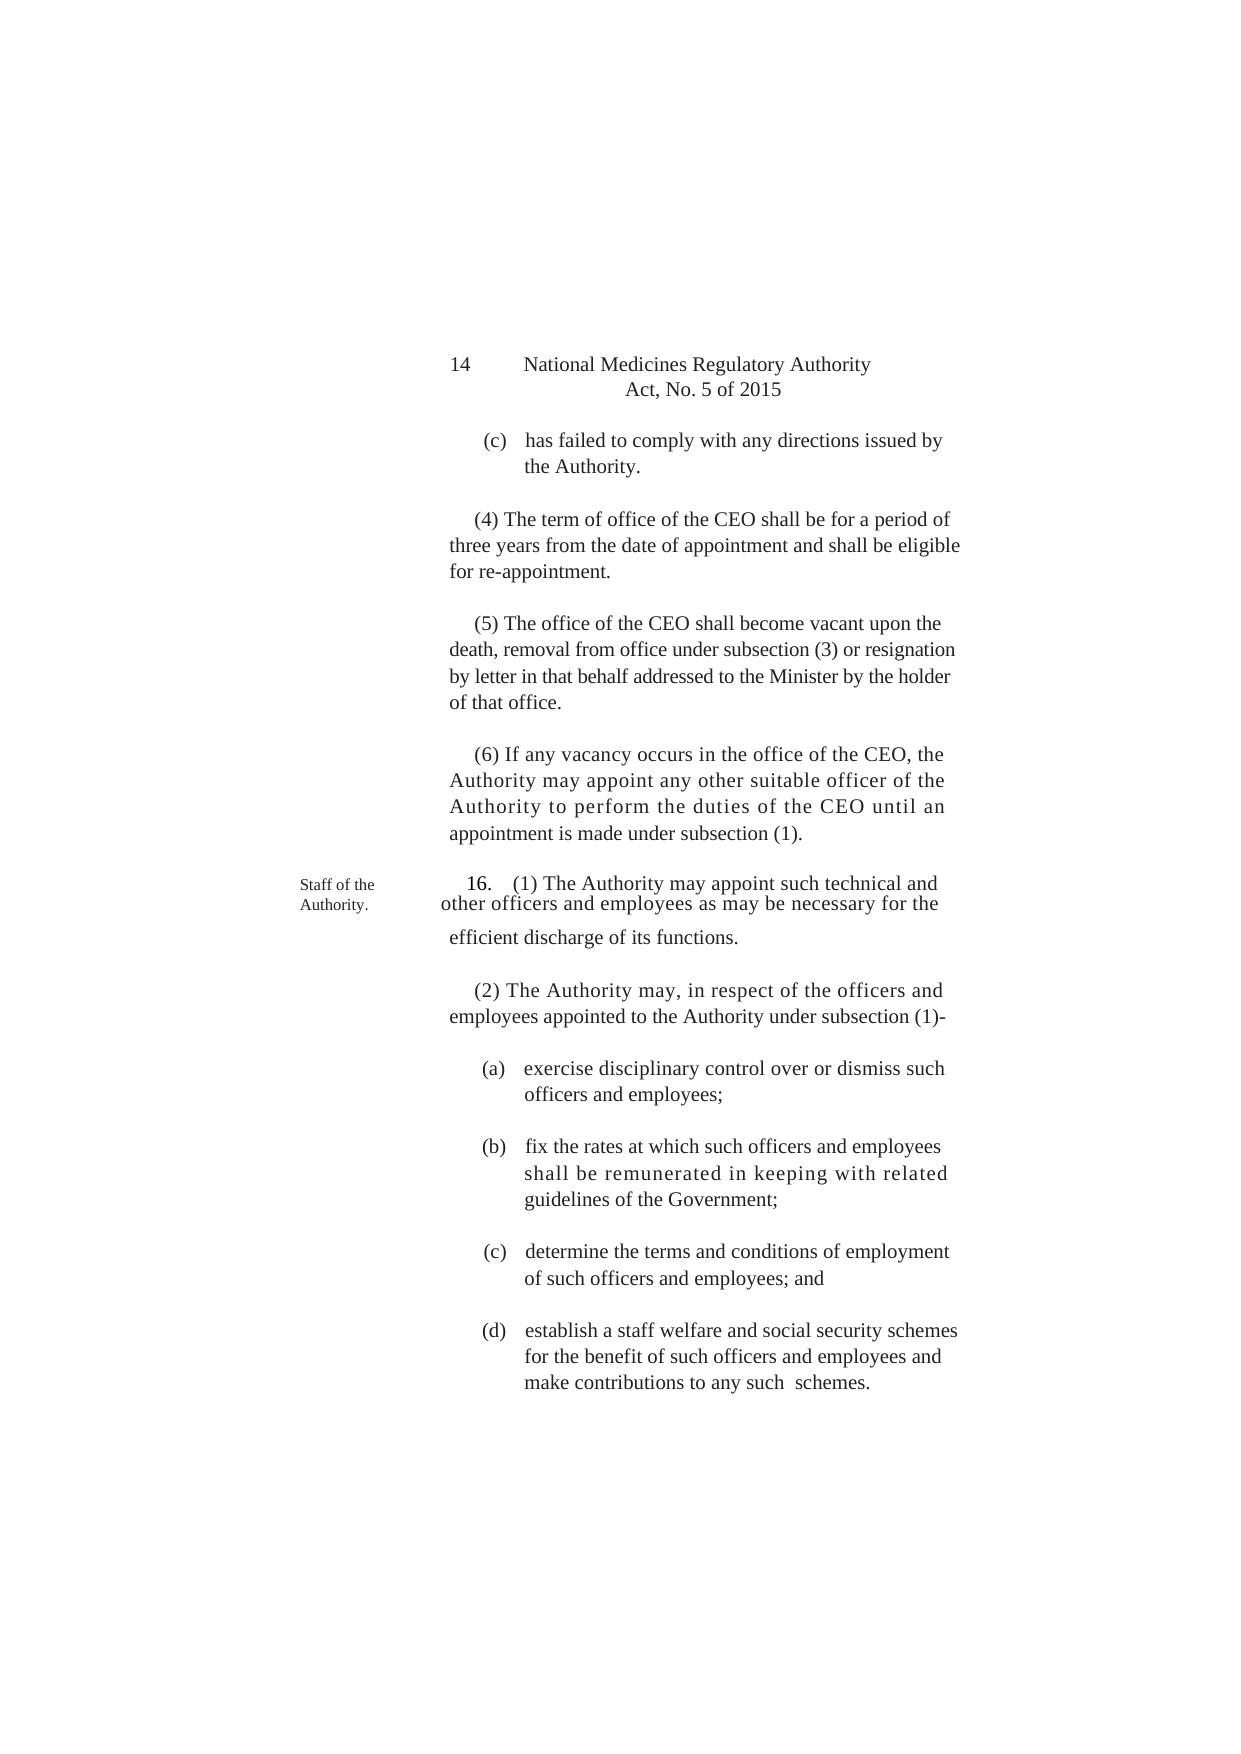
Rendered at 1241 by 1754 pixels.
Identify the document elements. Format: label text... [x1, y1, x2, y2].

text (b) fix the rates at which such officers and employees [482, 1134, 1240, 1159]
text Authority may appoint any other suitable officer of the [449, 769, 1240, 792]
text make contributions to any such schemes. [524, 1371, 1240, 1394]
text by letter in that behalf addressed to the Minister by the holder [449, 664, 1240, 688]
text efficient discharge of its functions. [449, 926, 1240, 949]
text Staff of the 16. (1) The Authority may appoint such technical and [299, 873, 1240, 894]
text (4) The term of office of the CEO shall be for a period of [474, 507, 1240, 531]
text of such officers and employees; and [524, 1266, 1240, 1290]
text (2) The Authority may, in respect of the officers and [474, 978, 1240, 1002]
text (5) The office of the CEO shall become vacant upon the [474, 612, 1240, 636]
text for the benefit of such officers and employees and [524, 1344, 1240, 1368]
text for re-appointment. [449, 559, 1240, 583]
text (a) exercise disciplinary control over or dismiss such [482, 1055, 1240, 1080]
text (c) determine the terms and conditions of employment [483, 1239, 1240, 1264]
text Authority to perform the duties of the CEO until an [449, 795, 1240, 819]
text the Authority. [524, 454, 1240, 478]
text appointment is made under subsection (1). [449, 821, 1240, 845]
text officers and employees; [524, 1083, 1240, 1107]
text death, removal from office under subsection (3) or resignation [449, 638, 1240, 662]
text of that office. [449, 690, 1240, 714]
text Act, No. 5 of 2015 [625, 376, 1240, 401]
text shall be remunerated in keeping with related [524, 1161, 1240, 1185]
text (c) has failed to comply with any directions issued by [483, 427, 1240, 452]
text employees appointed to the Authority under subsection (1)- [449, 1004, 1240, 1028]
text guidelines of the Government; [524, 1187, 1240, 1211]
text Authority. other officers and employees as may be necessary for the [299, 894, 1240, 914]
text three years from the date of appointment and shall be eligible [449, 533, 1240, 557]
text (6) If any vacancy occurs in the office of the CEO, the [474, 742, 1240, 766]
text 14 National Medicines Regulatory Authority [449, 351, 1240, 376]
text (d) establish a staff welfare and social security schemes [482, 1317, 1240, 1342]
